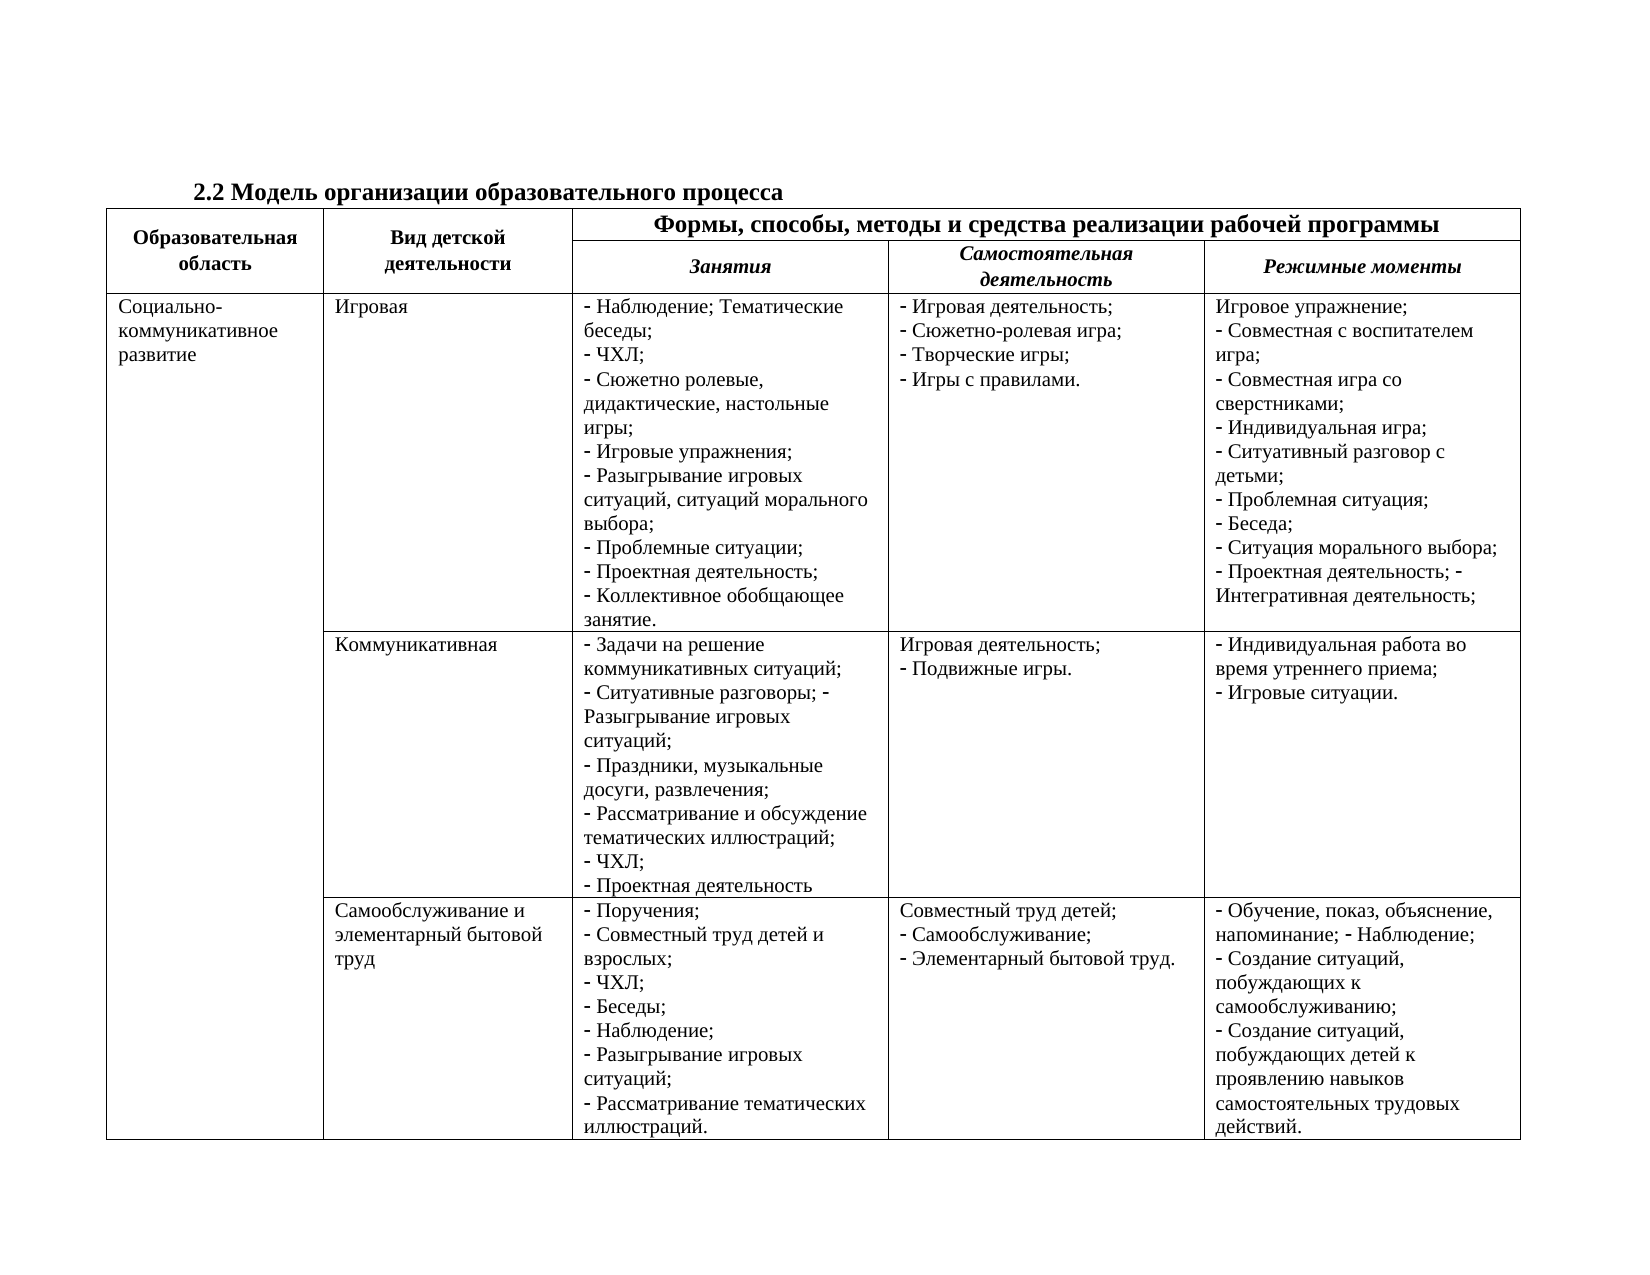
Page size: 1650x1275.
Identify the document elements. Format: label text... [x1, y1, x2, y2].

table_cell Режимные моменты [1205, 241, 1520, 293]
table_cell Коммуникативная [324, 632, 572, 897]
table_cell Поручения; Совместный труд детей и взрослых; ЧХЛ; Беседы; Наблюдение; Разыгрывание игровых ситуаций; Рассматривание тематических иллюстраций. [573, 898, 888, 1138]
table_cell Игровая [324, 294, 572, 631]
table_cell Индивидуальная работа во время утреннего приема; Игровые ситуации. [1205, 632, 1520, 897]
table_header Вид детской деятельности [324, 209, 572, 293]
table_cell Самообслуживание и элементарный бытовой труд [324, 898, 572, 1138]
table_cell Самостоятельная деятельность [889, 241, 1204, 293]
table_cell Социально-коммуникативное развитие [107, 294, 323, 1138]
table_cell Наблюдение; Тематические беседы; ЧХЛ; Сюжетно ролевые, дидактические, настольные игры; Игровые упражнения; Разыгрывание игровых ситуаций, ситуаций морального выбора; Проблемные ситуации; Проектная деятельность; Коллективное обобщающее занятие. [573, 294, 888, 631]
table_header Образовательная область [107, 209, 323, 293]
table_cell Задачи на решение коммуникативных ситуаций; Ситуативные разговоры; Разыгрывание игровых ситуаций; Праздники, музыкальные досуги, развлечения; Рассматривание и обсуждение тематических иллюстраций; ЧХЛ; Проектная деятельность [573, 632, 888, 897]
table_cell Совместный труд детей; Самообслуживание; Элементарный бытовой труд. [889, 898, 1204, 1138]
table_header Формы, способы, методы и средства реализации рабочей программы [573, 209, 1520, 240]
table_cell Занятия [573, 241, 888, 293]
subtitle 2.2 Модель организации образовательного процесса [193, 177, 1532, 206]
table_cell Обучение, показ, объяснение, напоминание; Наблюдение; Создание ситуаций, побуждающих к самообслуживанию; Создание ситуаций, побуждающих детей к проявлению навыков самостоятельных трудовых действий. [1205, 898, 1520, 1138]
table_cell Игровое упражнение; Совместная с воспитателем игра; Совместная игра со сверстниками; Индивидуальная игра; Ситуативный разговор с детьми; Проблемная ситуация; Беседа; Ситуация морального выбора; Проектная деятельность; Интегративная деятельность; [1205, 294, 1520, 631]
table_cell Игровая деятельность; Подвижные игры. [889, 632, 1204, 897]
table_cell Игровая деятельность; Сюжетно-ролевая игра; Творческие игры; Игры с правилами. [889, 294, 1204, 631]
